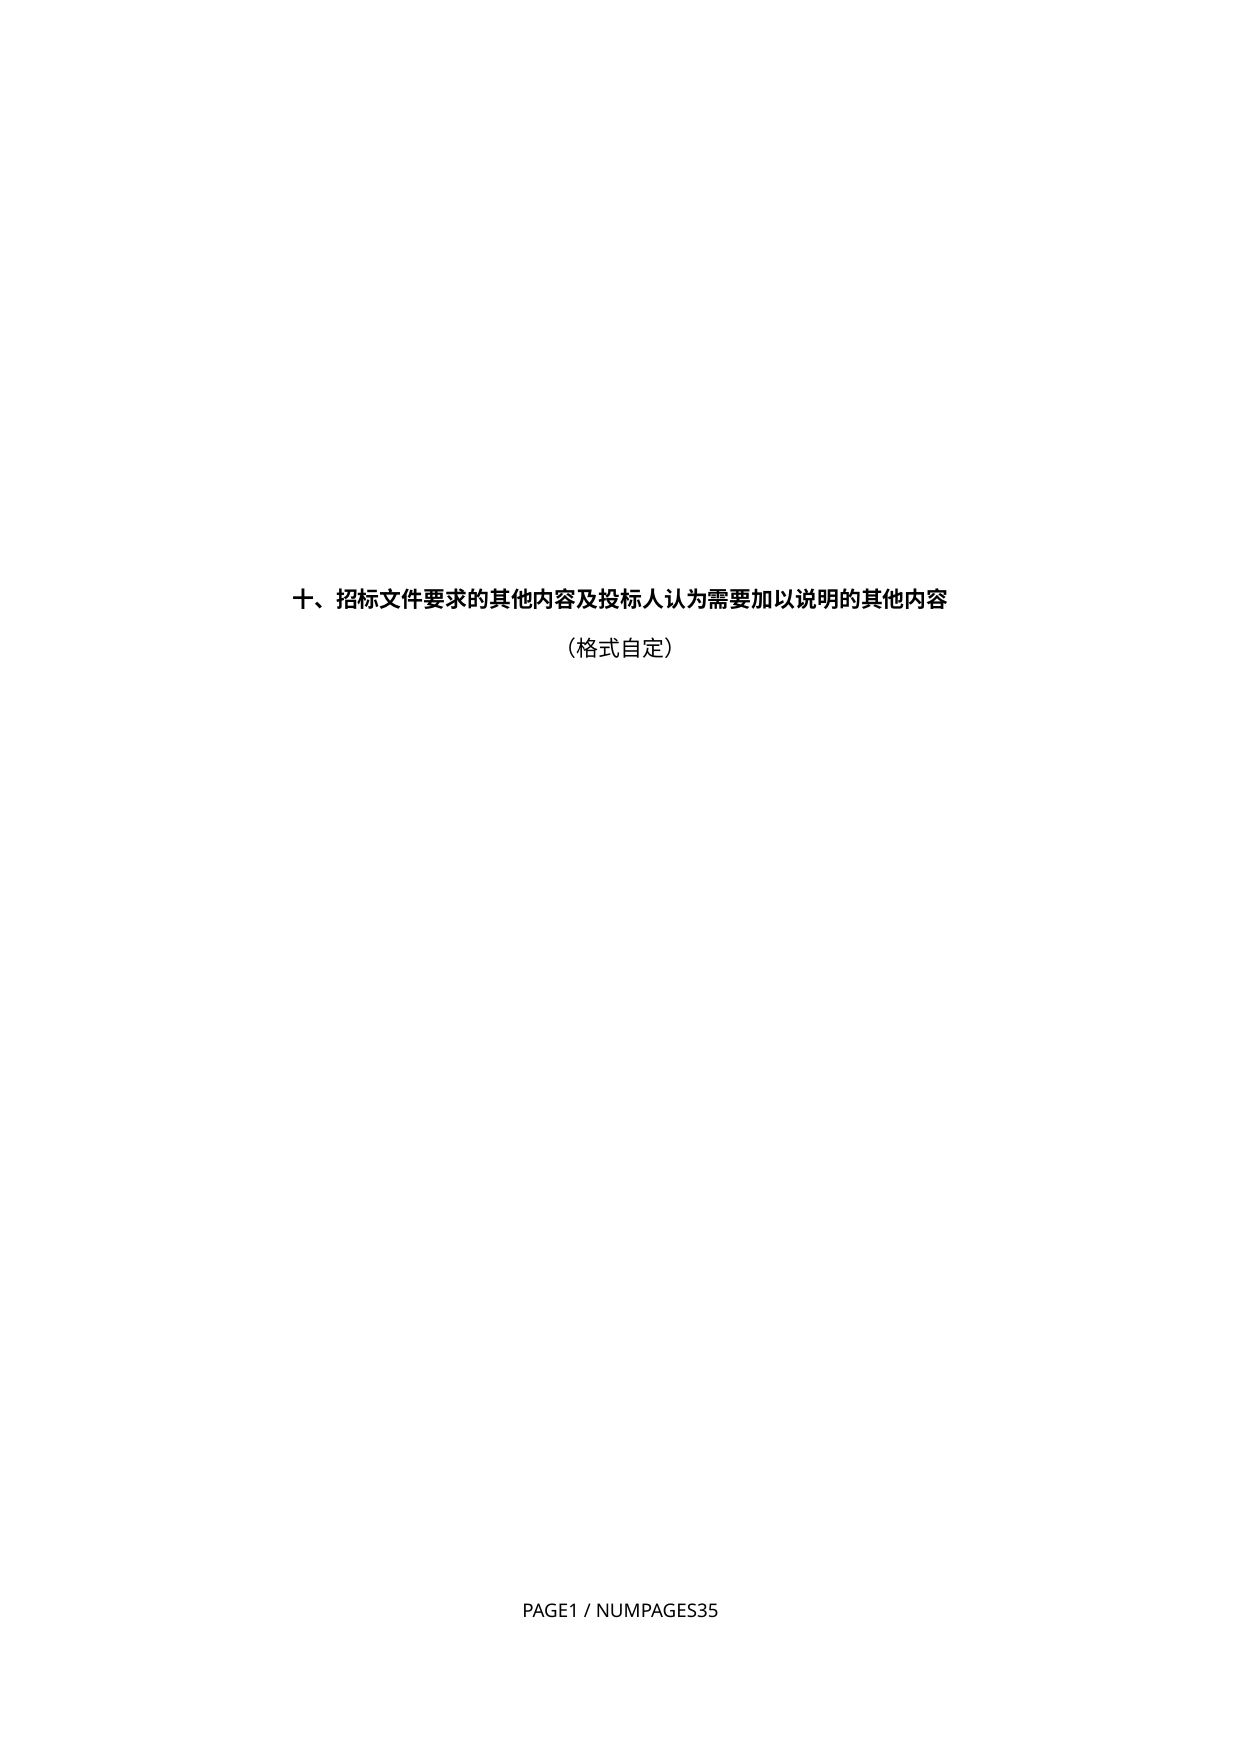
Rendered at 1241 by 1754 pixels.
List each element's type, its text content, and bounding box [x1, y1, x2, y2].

text 十、招标文件要求的其他内容及投标人认为需要加以说明的其他内容 [187, 582, 1053, 614]
text （格式自定） [187, 630, 1053, 663]
